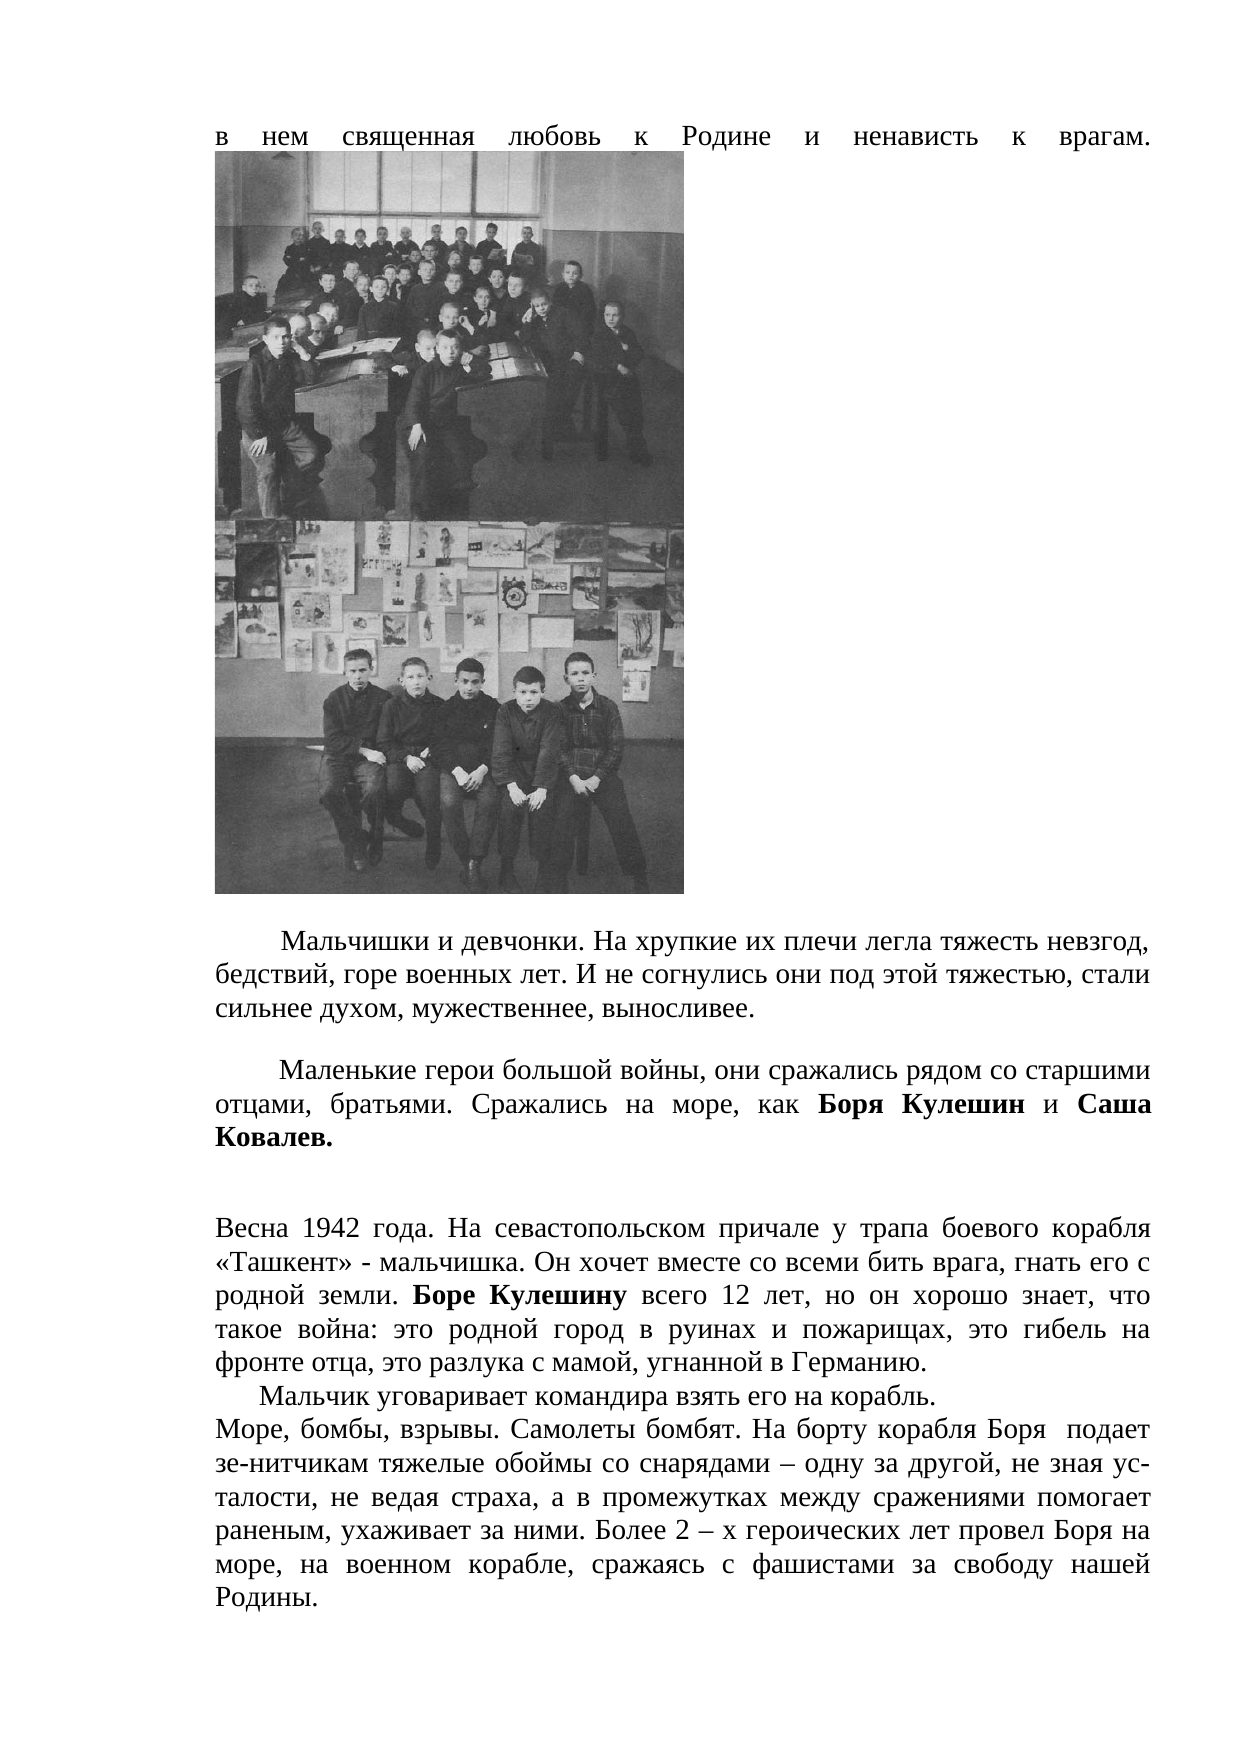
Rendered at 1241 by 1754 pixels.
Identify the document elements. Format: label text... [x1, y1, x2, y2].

text Маленькие герои большой войны, они сражались рядом со старшими отцами, братьями. Сражались на море, как Боря Кулешин и Саша Ковалев. [215, 1052, 1152, 1153]
text Море, бомбы, взрывы. Самолеты бомбят. На борту корабля Боря подает зе-нитчикам тяжелые обоймы со снарядами – одну за другой, не зная ус-талости, не ведая страха, а в промежутках между сражениями помогает раненым, ухаживает за ними. Более 2 – х героических лет провел Боря на море, на военном корабле, сражаясь с фашистами за свободу нашей Родины. [215, 1412, 1152, 1613]
text Мальчик уговаривает командира взять его на корабль. [215, 1378, 1152, 1412]
text Мальчишки и девчонки. На хрупкие их плечи легла тяжесть невзгод, бедствий, горе военных лет. И не согнулись они под этой тяжестью, стали сильнее духом, мужественнее, выносливее. [215, 923, 1152, 1023]
text Весна 1942 года. На севастопольском причале у трапа боевого корабля «Ташкент» - мальчишка. Он хочет вместе со всеми бить врага, гнать его с родной земли. Боре Кулешину всего 12 лет, но он хорошо знает, что такое война: это родной город в руинах и пожарищах, это гибель на фронте отца, это разлука с мамой, угнанной в Германию. [215, 1210, 1152, 1378]
picture [214, 151, 684, 894]
